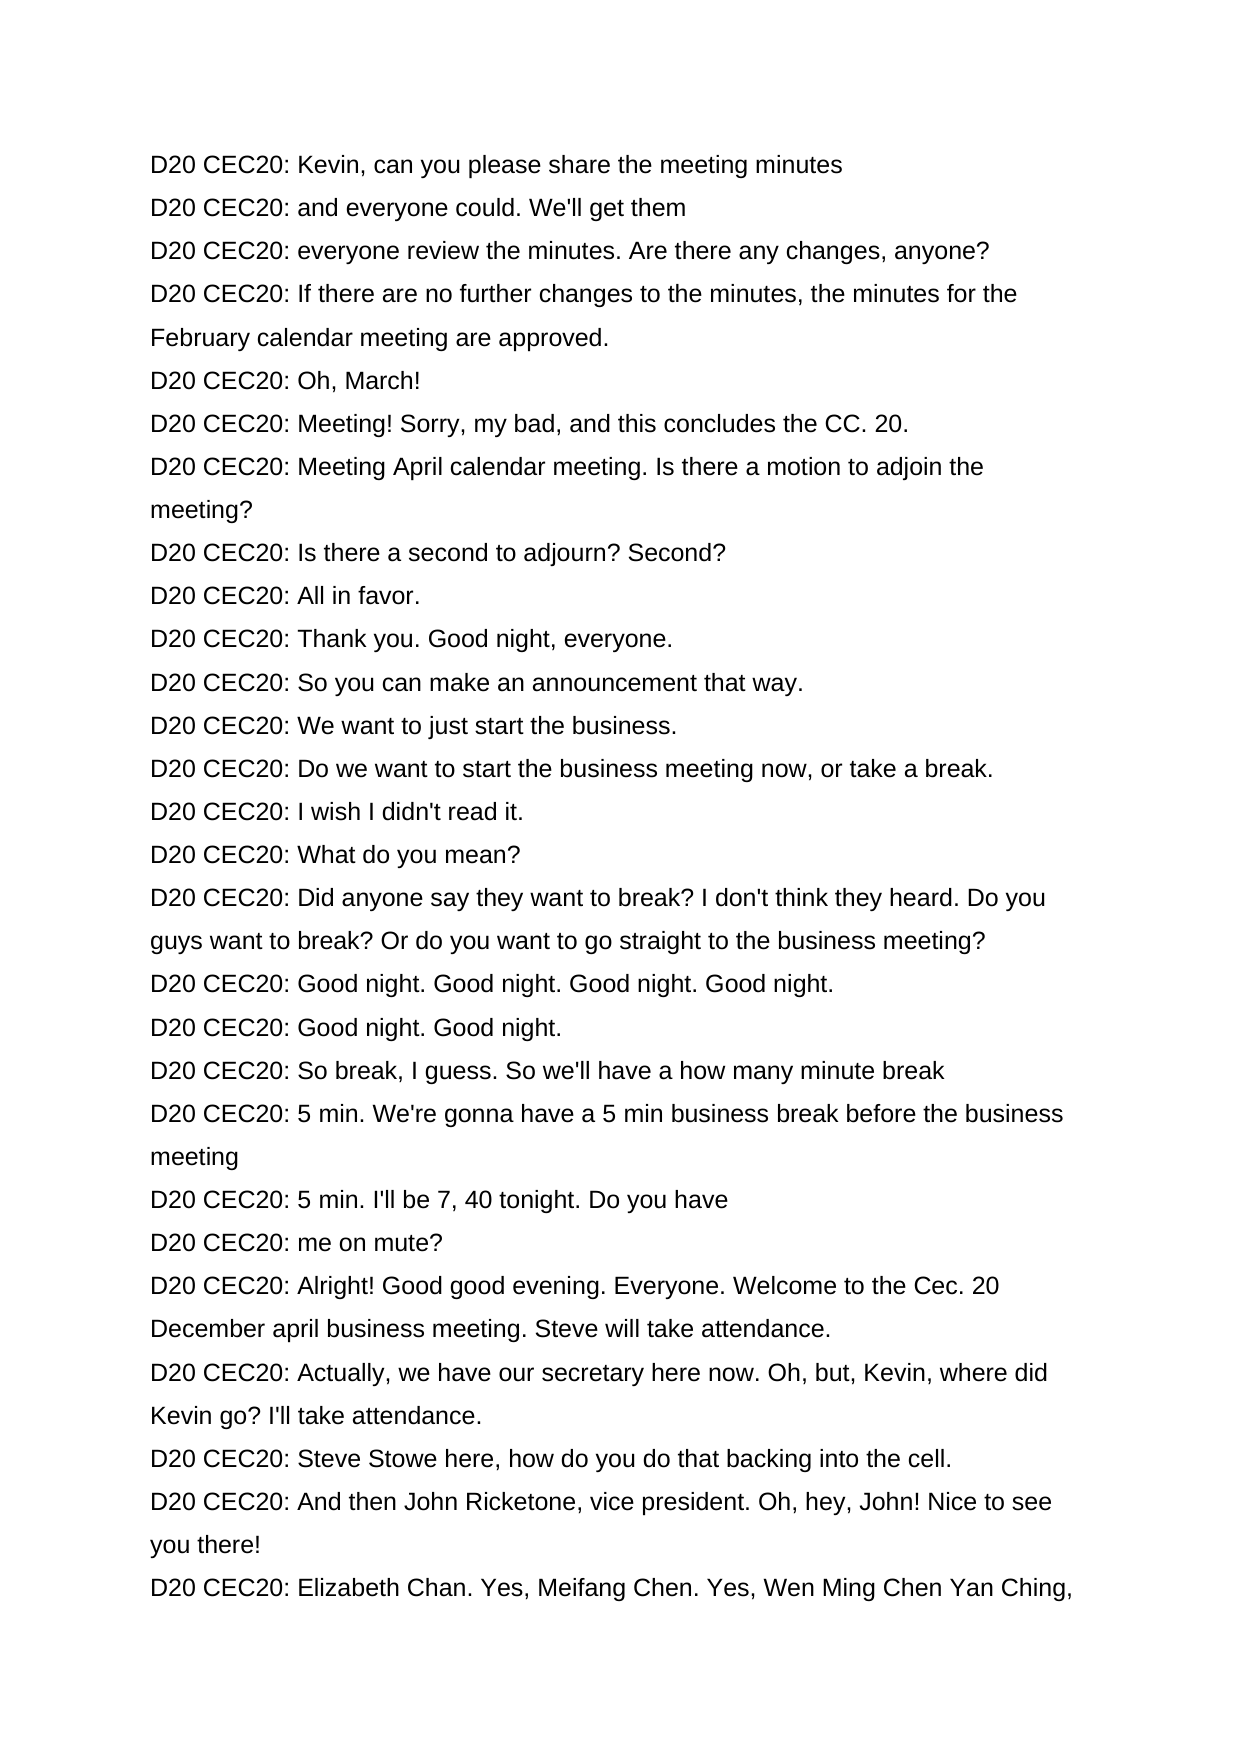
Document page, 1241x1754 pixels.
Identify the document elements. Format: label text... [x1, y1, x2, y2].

text D20 CEC20: Meeting April calendar meeting. Is there a motion to adjoin the meeting? [150, 452, 1090, 524]
text D20 CEC20: Alright! Good good evening. Everyone. Welcome to the Cec. 20 December april business meeting. Steve will take attendance. [150, 1271, 1090, 1343]
text D20 CEC20: Do we want to start the business meeting now, or take a break. [150, 754, 1090, 782]
text D20 CEC20: All in favor. [150, 581, 1090, 610]
text D20 CEC20: me on mute? [150, 1228, 1090, 1257]
text D20 CEC20: Good night. Good night. [150, 1012, 1090, 1041]
text D20 CEC20: What do you mean? [150, 840, 1090, 869]
text D20 CEC20: Meeting! Sorry, my bad, and this concludes the CC. 20. [150, 409, 1090, 437]
text D20 CEC20: I wish I didn't read it. [150, 797, 1090, 826]
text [150, 1573, 1090, 1602]
text D20 CEC20: Is there a second to adjourn? Second? [150, 538, 1090, 567]
text D20 CEC20: If there are no further changes to the minutes, the minutes for the February calendar meeting are approved. [150, 279, 1090, 351]
text D20 CEC20: Kevin, can you please share the meeting minutes [150, 150, 1090, 179]
text D20 CEC20: Did anyone say they want to break? I don't think they heard. Do you guys want to break? Or do you want to go straight to the business meeting? [150, 883, 1090, 955]
text D20 CEC20: Actually, we have our secretary here now. Oh, but, Kevin, where did Kevin go? I'll take attendance. [150, 1357, 1090, 1429]
text D20 CEC20: 5 min. We're gonna have a 5 min business break before the business meeting [150, 1099, 1090, 1171]
text D20 CEC20: So you can make an announcement that way. [150, 667, 1090, 696]
text D20 CEC20: So break, I guess. So we'll have a how many minute break [150, 1056, 1090, 1084]
text D20 CEC20: We want to just start the business. [150, 711, 1090, 739]
text D20 CEC20: Oh, March! [150, 366, 1090, 394]
text D20 CEC20: everyone review the minutes. Are there any changes, anyone? [150, 236, 1090, 265]
text D20 CEC20: And then John Ricketone, vice president. Oh, hey, John! Nice to see you there! [150, 1487, 1090, 1559]
text D20 CEC20: and everyone could. We'll get them [150, 193, 1090, 222]
text D20 CEC20: 5 min. I'll be 7, 40 tonight. Do you have [150, 1185, 1090, 1214]
text D20 CEC20: Steve Stowe here, how do you do that backing into the cell. [150, 1444, 1090, 1472]
text D20 CEC20: Thank you. Good night, everyone. [150, 624, 1090, 653]
text D20 CEC20: Good night. Good night. Good night. Good night. [150, 969, 1090, 998]
